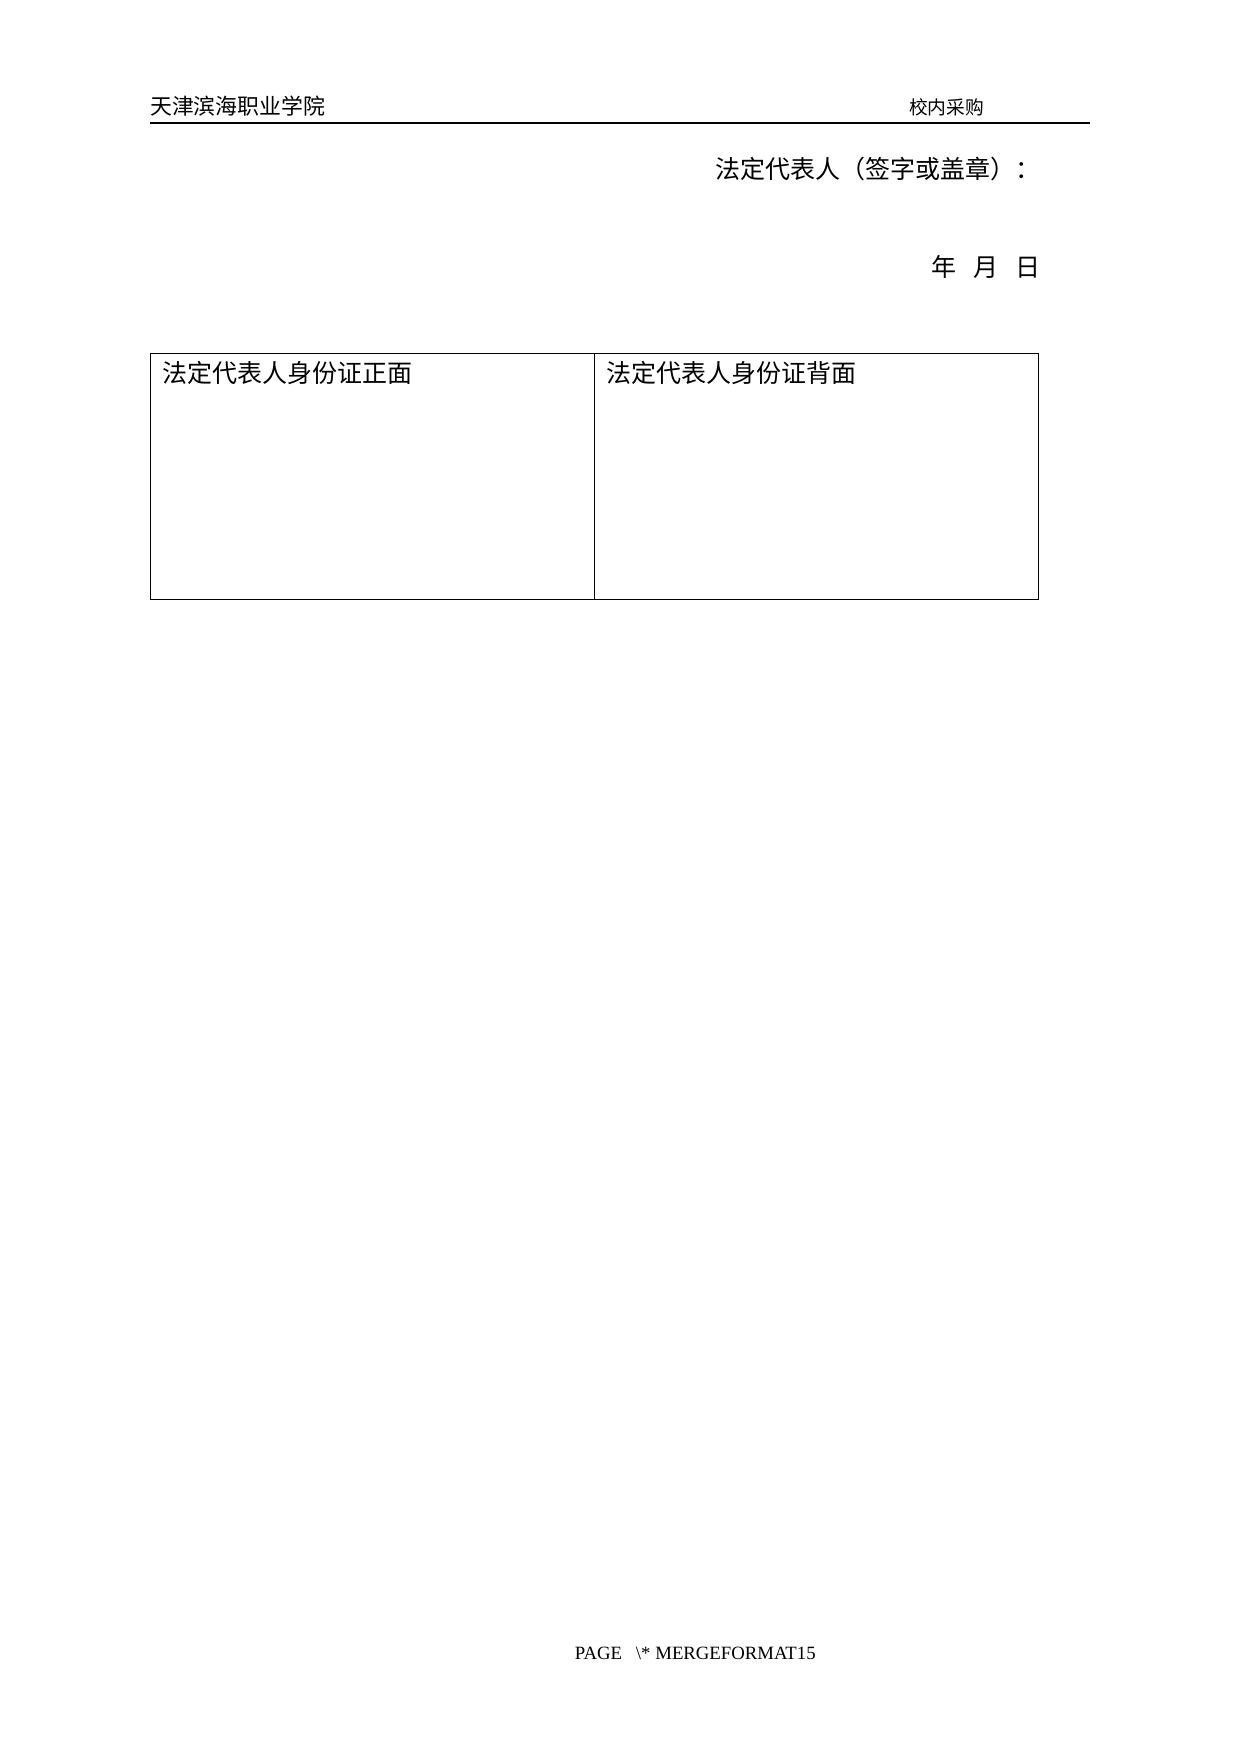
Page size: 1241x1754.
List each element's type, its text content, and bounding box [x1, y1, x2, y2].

text 法定代表人（签字或盖章）： [150, 150, 1040, 186]
table_header 法定代表人身份证正面 [151, 354, 594, 599]
table_header 法定代表人身份证背面 [595, 354, 1038, 599]
text 年 月 日 [150, 247, 1040, 284]
